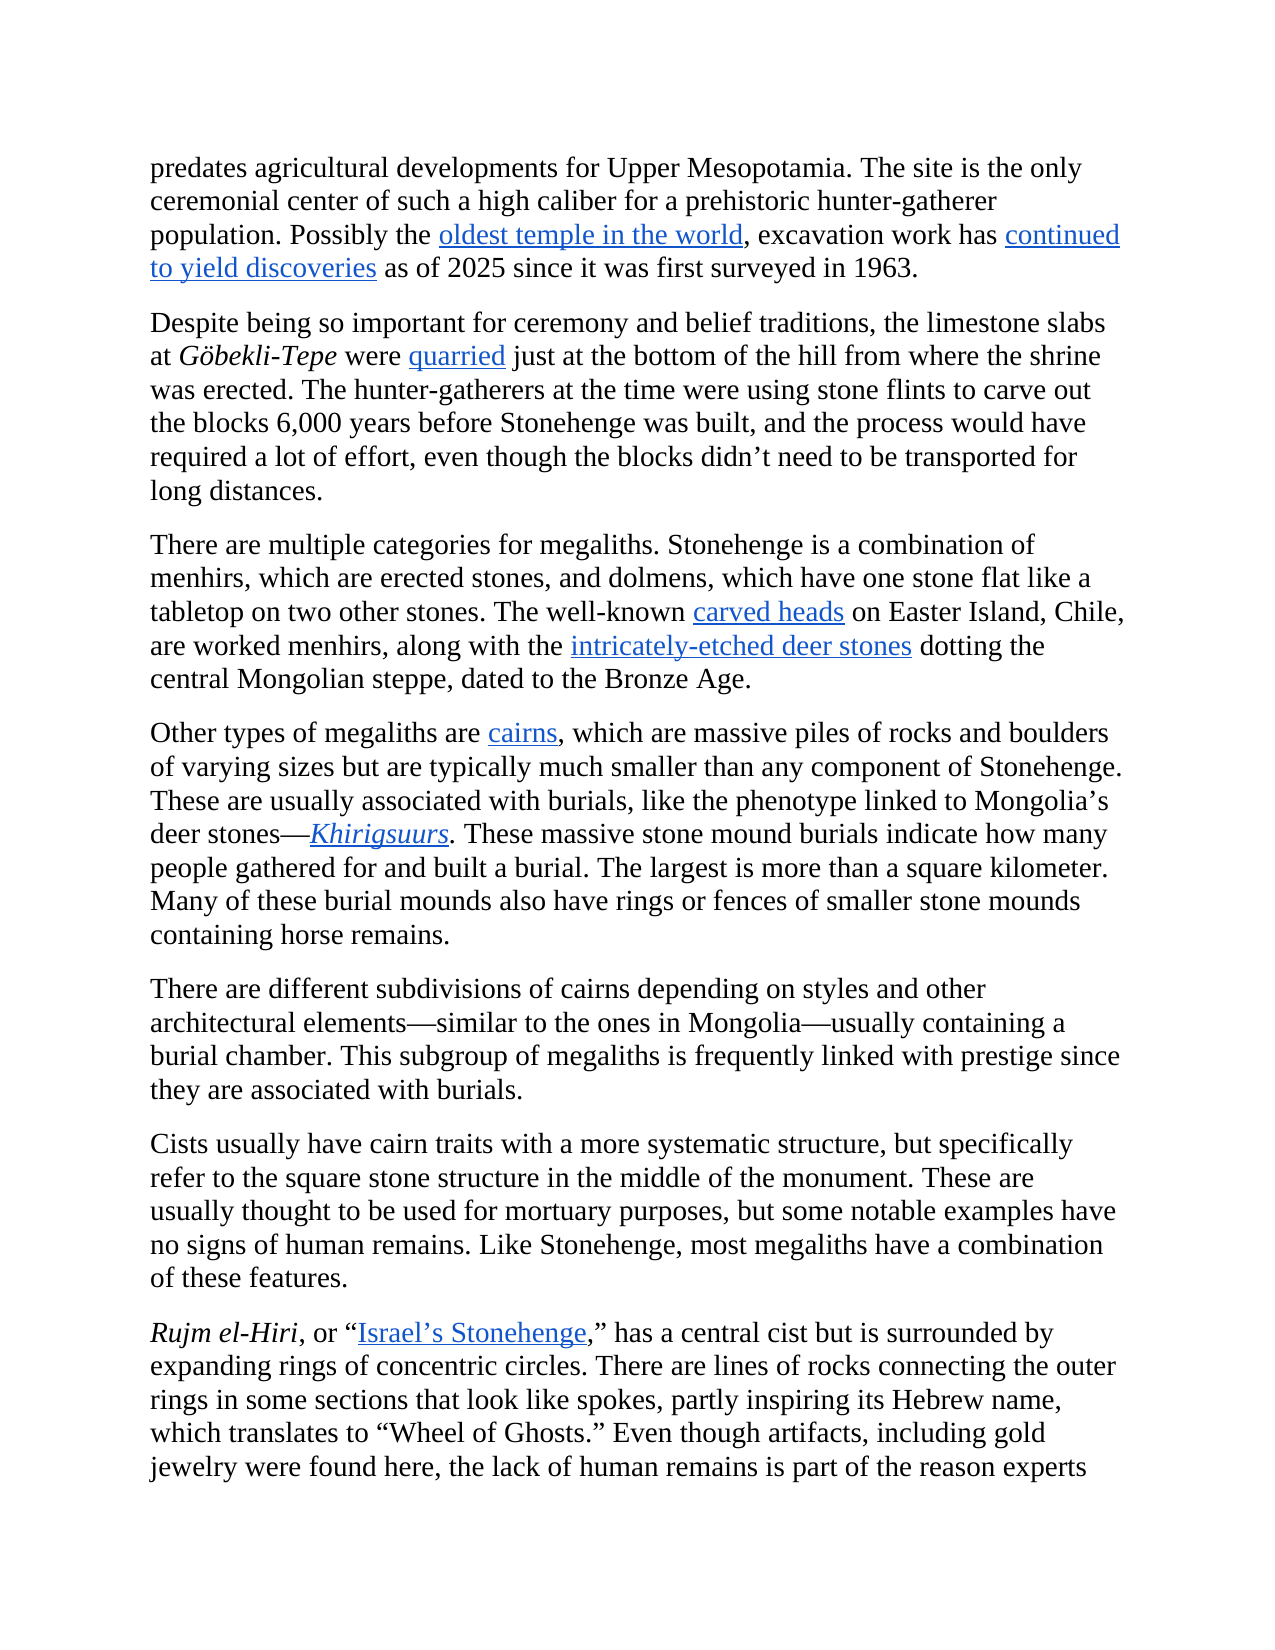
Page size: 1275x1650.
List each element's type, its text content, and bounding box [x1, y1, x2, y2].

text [150, 1315, 1125, 1482]
text There are different subdivisions of cairns depending on styles and other architectural elements—similar to the ones in Mongolia—usually containing a burial chamber. This subgroup of megaliths is frequently linked with prestige since they are associated with burials. [150, 971, 1125, 1105]
text Other types of megaliths are cairns, which are massive piles of rocks and boulders of varying sizes but are typically much smaller than any component of Stonehenge. These are usually associated with burials, like the phenotype linked to Mongolia’s deer stones—Khirigsuurs. These massive stone mound burials indicate how many people gathered for and built a burial. The largest is more than a square kilometer. Many of these burial mounds also have rings or fences of smaller stone mounds containing horse remains. [150, 716, 1125, 950]
text Cists usually have cairn traits with a more systematic structure, but specifically refer to the square stone structure in the middle of the monument. These are usually thought to be used for mortuary purposes, but some notable examples have no signs of human remains. Like Stonehenge, most megaliths have a combination of these features. [150, 1126, 1125, 1294]
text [150, 150, 1125, 284]
text Despite being so important for ceremony and belief traditions, the limestone slabs at Göbekli-Tepe were quarried just at the bottom of the hill from where the shrine was erected. The hunter-gatherers at the time were using stone flints to carve out the blocks 6,000 years before Stonehenge was built, and the process would have required a lot of effort, even though the blocks didn’t need to be transported for long distances. [150, 305, 1125, 506]
text There are multiple categories for megaliths. Stonehenge is a combination of menhirs, which are erected stones, and dolmens, which have one stone flat like a tabletop on two other stones. The well-known carved heads on Easter Island, Chile, are worked menhirs, along with the intricately-etched deer stones dotting the central Mongolian steppe, dated to the Bronze Age. [150, 527, 1125, 695]
